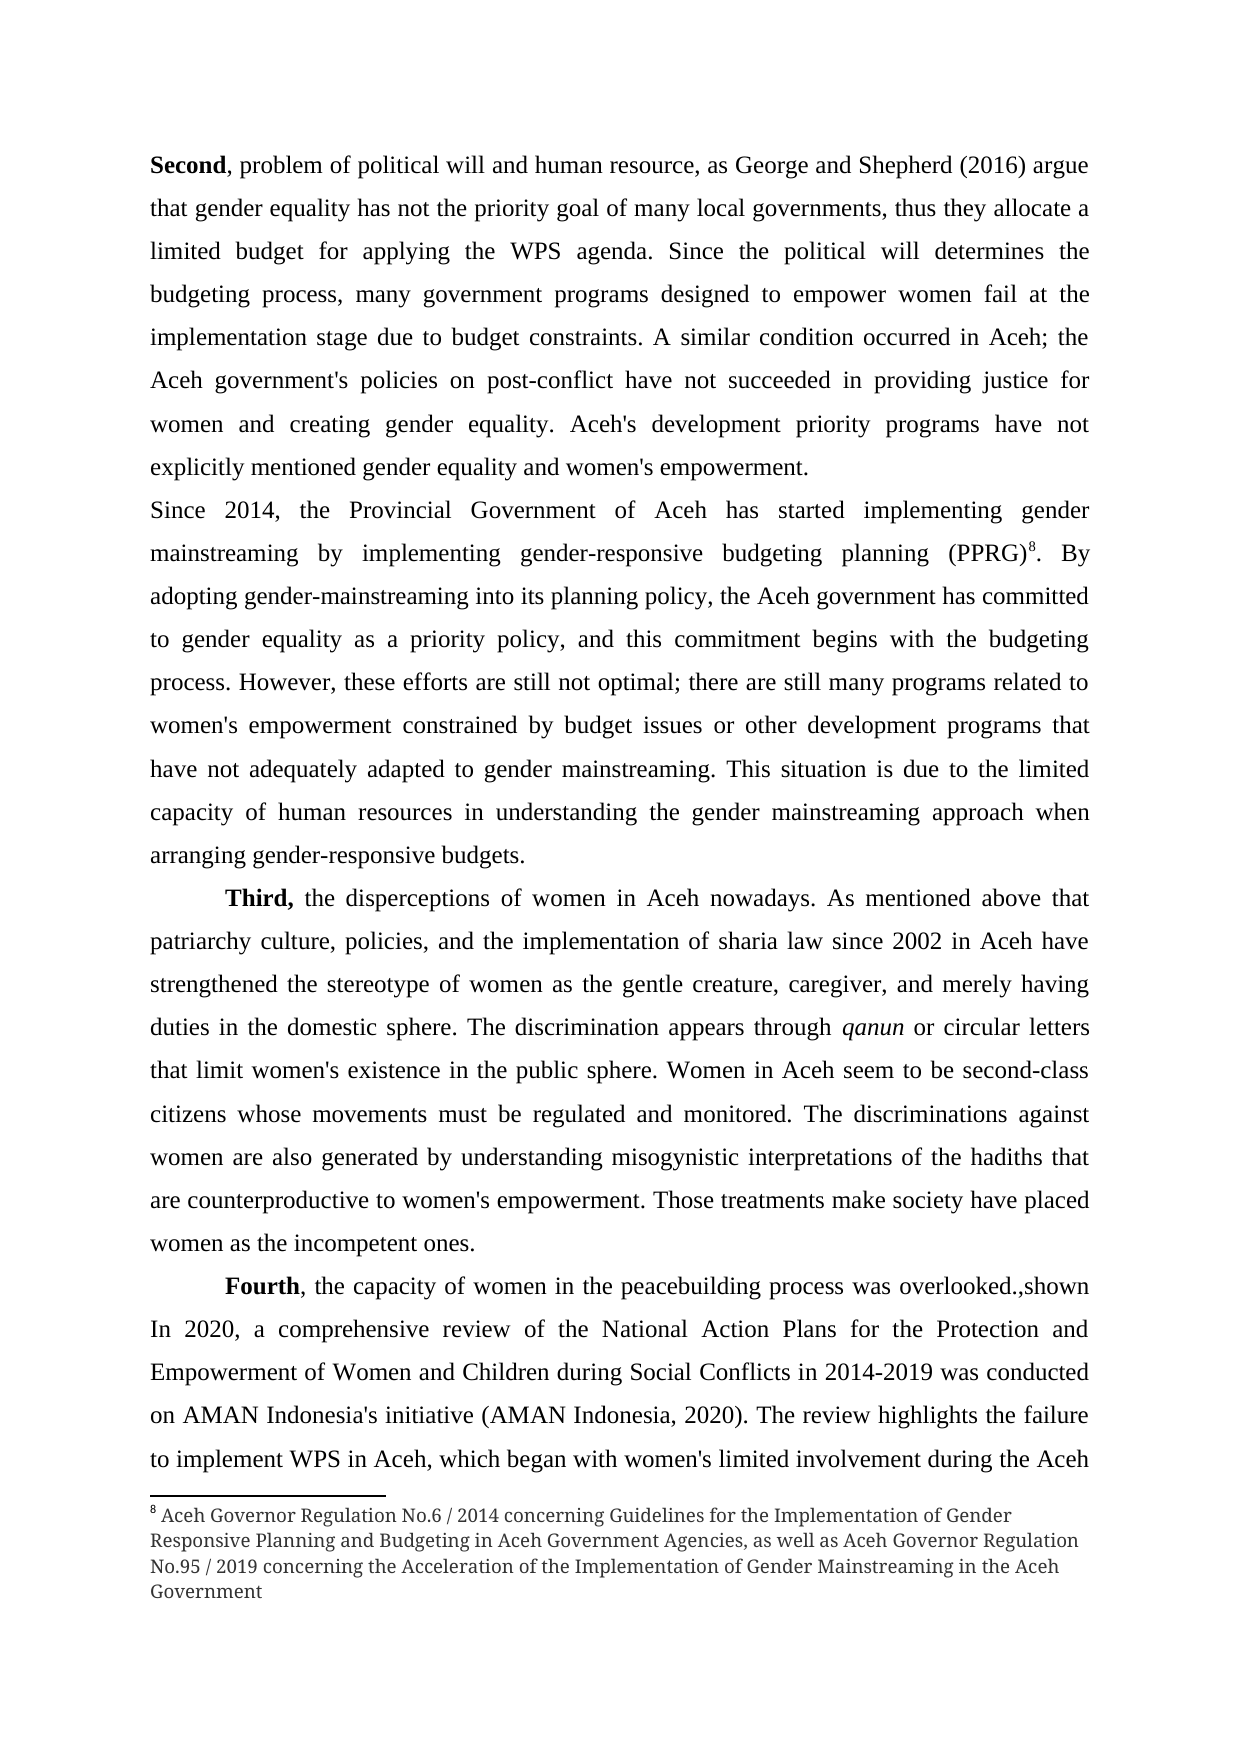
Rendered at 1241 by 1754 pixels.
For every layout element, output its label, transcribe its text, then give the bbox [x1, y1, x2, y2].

text Since 2014, the Provincial Government of Aceh has started implementing gender mainstreaming by implementing gender-responsive budgeting planning (PPRG). By adopting gender-mainstreaming into its planning policy, the Aceh government has committed to gender equality as a priority policy, and this commitment begins with the budgeting process. However, these efforts are still not optimal; there are still many programs related to women's empowerment constrained by budget issues or other development programs that have not adequately adapted to gender mainstreaming. This situation is due to the limited capacity of human resources in understanding the gender mainstreaming approach when arranging gender-responsive budgets. [150, 495, 1090, 869]
text Second, problem of political will and human resource, as George and Shepherd (2016) argue that gender equality has not the priority goal of many local governments, thus they allocate a limited budget for applying the WPS agenda. Since the political will determines the budgeting process, many government programs designed to empower women fail at the implementation stage due to budget constraints. A similar condition occurred in Aceh; the Aceh government's policies on post-conflict have not succeeded in providing justice for women and creating gender equality. Aceh's development priority programs have not explicitly mentioned gender equality and women's empowerment. [150, 150, 1090, 481]
text Third, the disperceptions of women in Aceh nowadays. As mentioned above that patriarchy culture, policies, and the implementation of sharia law since 2002 in Aceh have strengthened the stereotype of women as the gentle creature, caregiver, and merely having duties in the domestic sphere. The discrimination appears through qanun or circular letters that limit women's existence in the public sphere. Women in Aceh seem to be second-class citizens whose movements must be regulated and monitored. The discriminations against women are also generated by understanding misogynistic interpretations of the hadiths that are counterproductive to women's empowerment. Those treatments make society have placed women as the incompetent ones. [150, 883, 1090, 1257]
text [150, 1271, 1090, 1472]
